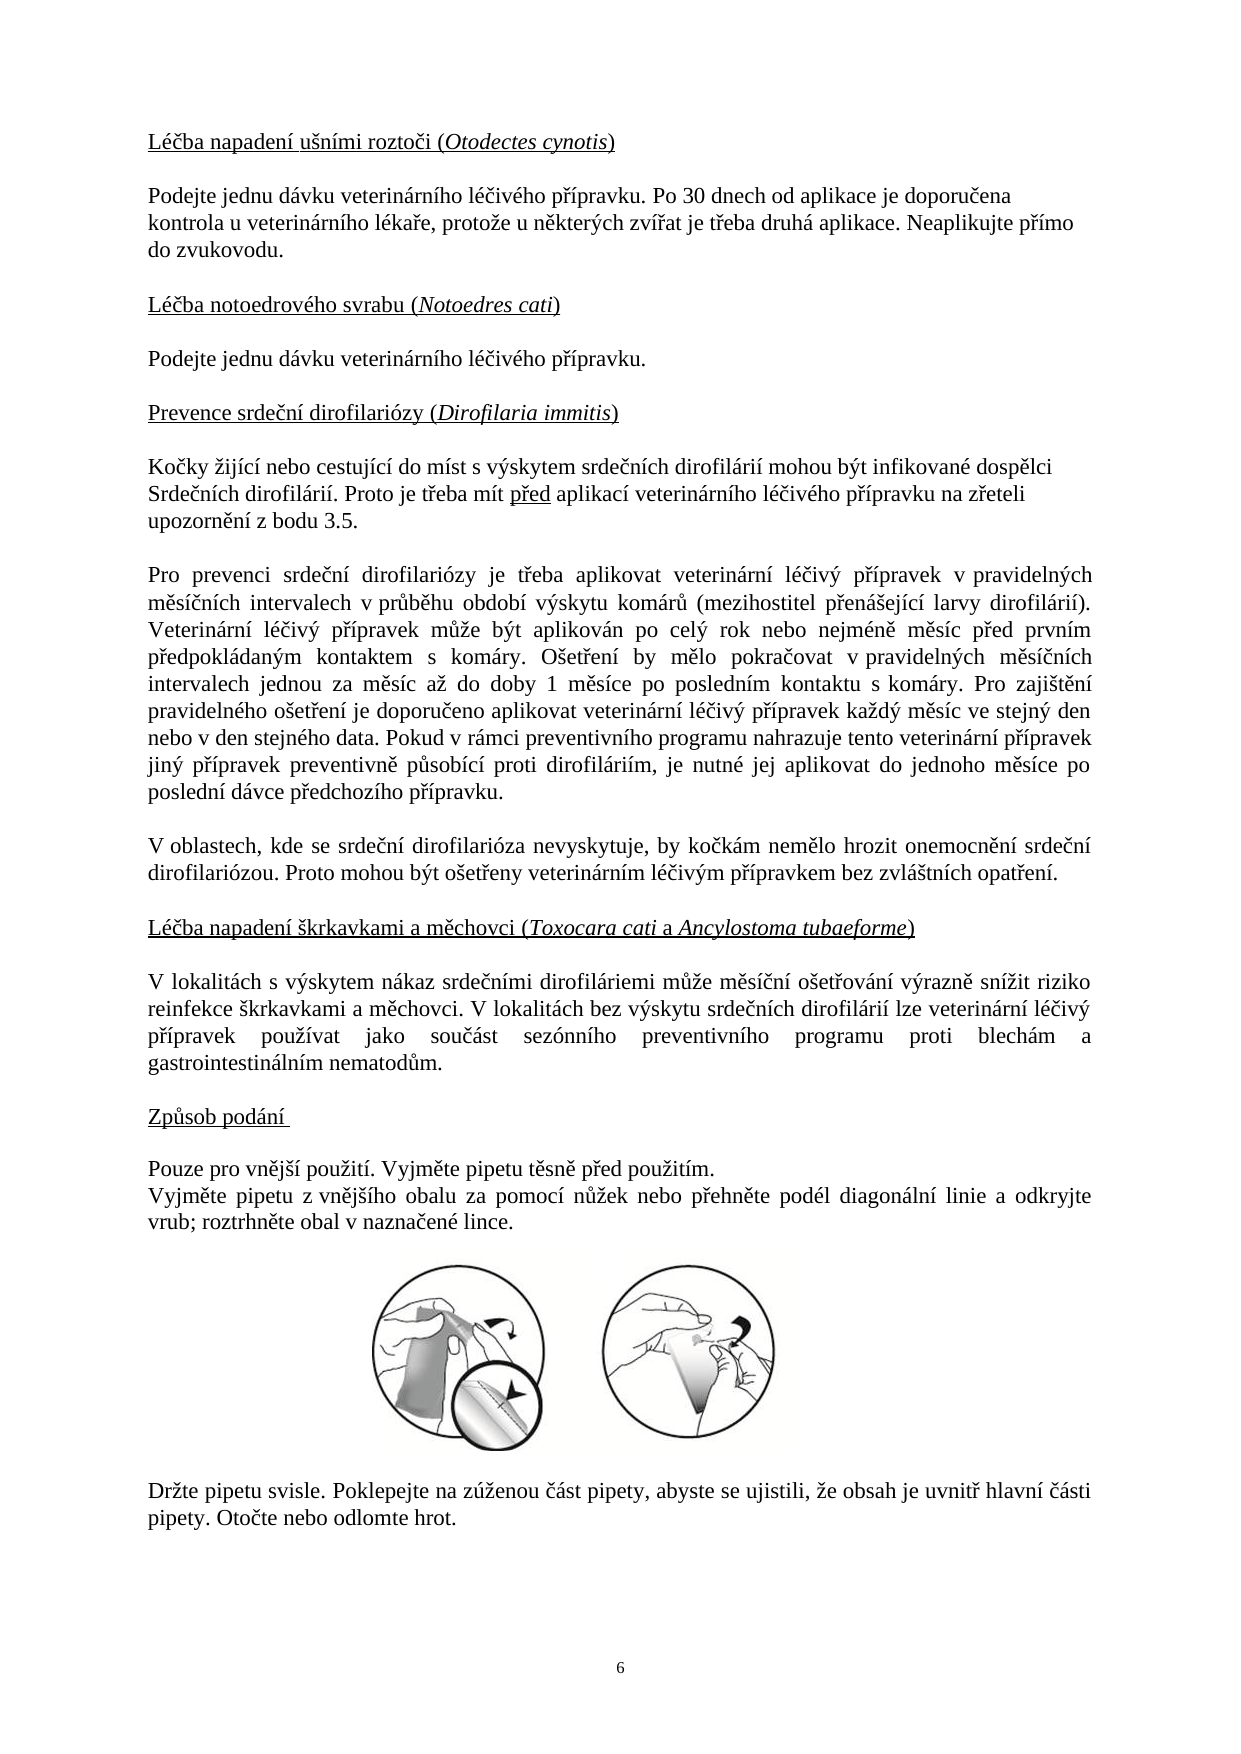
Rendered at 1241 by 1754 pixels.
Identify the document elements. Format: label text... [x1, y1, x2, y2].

text Pouze pro vnější použití. Vyjměte pipetu těsně před použitím. [148, 1156, 1092, 1182]
text Podejte jednu dávku veterinárního léčivého přípravku. Po 30 dnech od aplikace je doporučena kontrola u veterinárního lékaře, protože u některých zvířat je třeba druhá aplikace. Neaplikujte přímo do zvukovodu. [148, 182, 1092, 263]
text Vyjměte pipetu z vnějšího obalu za pomocí nůžek nebo přehněte podél diagonální linie a odkryjte vrub; roztrhněte obal v naznačené lince. [148, 1182, 1092, 1234]
text Držte pipetu svisle. Poklepejte na zúženou část pipety, abyste se ujistili, že obsah je uvnitř hlavní části pipety. Otočte nebo odlomte hrot. [148, 1477, 1092, 1530]
text Léčba notoedrového svrabu (Notoedres cati) [148, 290, 1092, 317]
text Srdečních dirofilárií. Proto je třeba mít před aplikací veterinárního léčivého přípravku na zřeteli upozornění z bodu 3.5. [148, 480, 1092, 534]
text Pro prevenci srdeční dirofilariózy je třeba aplikovat veterinární léčivý přípravek v pravidelných měsíčních intervalech v průběhu období výskytu komárů (mezihostitel přenášející larvy dirofilárií). Veterinární léčivý přípravek může být aplikován po celý rok nebo nejméně měsíc před prvním předpokládaným kontaktem s komáry. Ošetření by mělo pokračovat v pravidelných měsíčních intervalech jednou za měsíc až do doby 1 měsíce po posledním kontaktu s komáry. Pro zajištění pravidelného ošetření je doporučeno aplikovat veterinární léčivý přípravek každý měsíc ve stejný den nebo v den stejného data. Pokud v rámci preventivního programu nahrazuje tento veterinární přípravek jiný přípravek preventivně působící proti dirofiláriím, je nutné jej aplikovat do jednoho měsíce po poslední dávce předchozího přípravku. [148, 561, 1092, 805]
text Léčba napadení ušními roztoči (Otodectes cynotis) [148, 128, 1092, 155]
text Prevence srdeční dirofilariózy (Dirofilaria immitis) [148, 399, 1092, 426]
text V lokalitách s výskytem nákaz srdečními dirofiláriemi může měsíční ošetřování výrazně snížit riziko reinfekce škrkavkami a měchovci. V lokalitách bez výskytu srdečních dirofilárií lze veterinární léčivý přípravek používat jako součást sezónního preventivního programu proti blechám a gastrointestinálním nematodům. [148, 967, 1092, 1076]
text V oblastech, kde se srdeční dirofilarióza nevyskytuje, by kočkám nemělo hrozit onemocnění srdeční dirofilariózou. Proto mohou být ošetřeny veterinárním léčivým přípravkem bez zvláštních opatření. [148, 832, 1092, 886]
text Léčba napadení škrkavkami a měchovci (Toxocara cati a Ancylostoma tubaeforme) [148, 913, 1092, 940]
text Způsob podání [148, 1103, 1092, 1129]
text Podejte jednu dávku veterinárního léčivého přípravku. [148, 344, 1092, 372]
text Kočky žijící nebo cestující do míst s výskytem srdečních dirofilárií mohou být infikované dospělci [148, 453, 1092, 480]
picture [348, 1234, 793, 1451]
